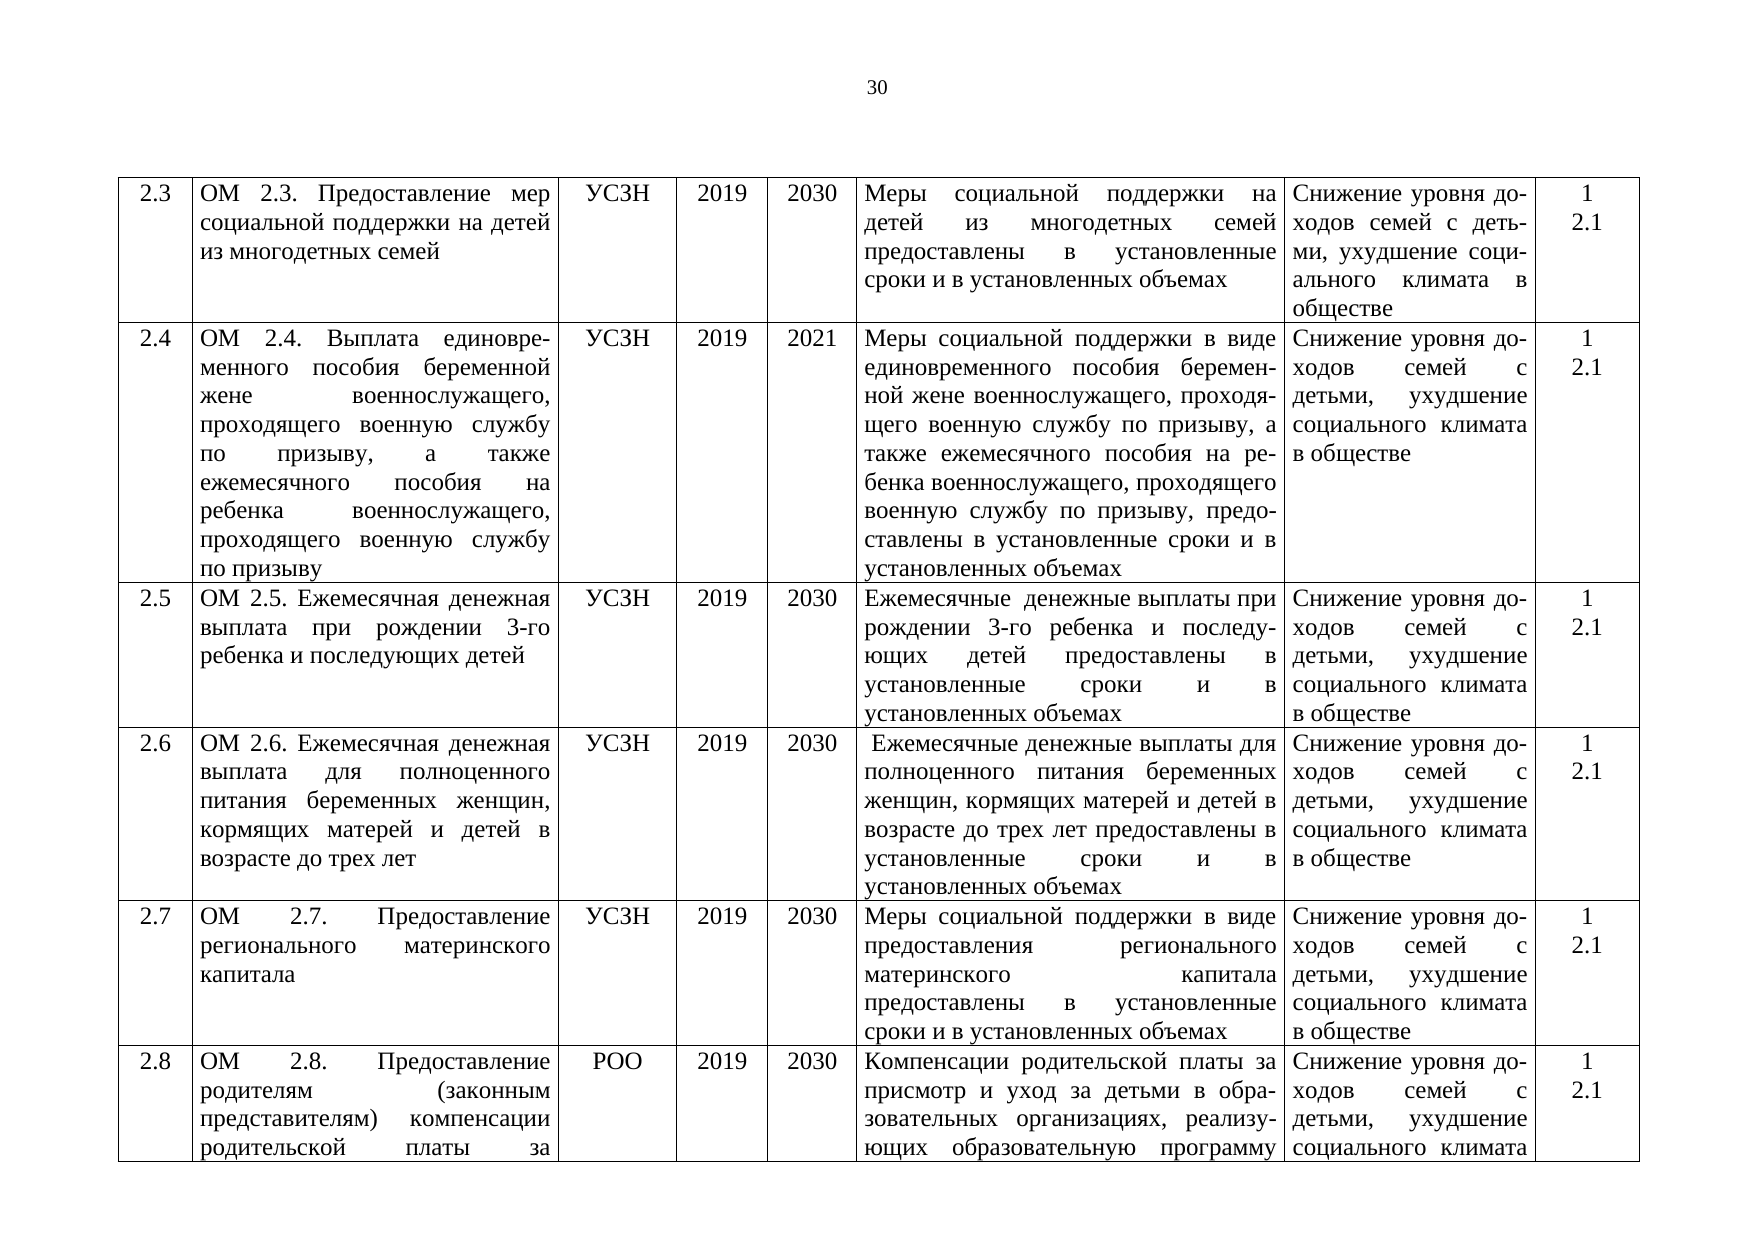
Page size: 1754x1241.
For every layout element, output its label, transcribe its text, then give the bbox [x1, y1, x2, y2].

table_cell 2019 [677, 178, 767, 322]
table_cell УСЗН [559, 901, 676, 1045]
table_cell УСЗН [559, 728, 676, 900]
table_cell Снижение уровня до-ходов семей с детьми, ухудшение социального климата в обществе [1285, 583, 1535, 727]
table_cell Меры социальной поддержки на детей из многодетных семей предоставлены в установленные сроки и в установленных объемах [857, 178, 1284, 322]
table_cell Снижение уровня до-ходов семей с детьми, ухудшение социального климата в обществе [1285, 728, 1535, 900]
table_cell 2030 [768, 901, 856, 1045]
table_cell ОМ 2.6. Ежемесячная денежная выплата для полноценного питания беременных женщин, кормящих матерей и детей в возрасте до трех лет [193, 728, 558, 900]
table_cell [1285, 1046, 1535, 1161]
table_cell 2.7 [119, 901, 192, 1045]
table_cell ОМ 2.5. Ежемесячная денежная выплата при рождении 3-го ребенка и последующих детей [193, 583, 558, 727]
table_cell ОМ 2.7. Предоставление регионального материнского капитала [193, 901, 558, 1045]
table_cell ОМ 2.4. Выплата единовре-менного пособия беременной жене военнослужащего, проходящего военную службу по призыву, а также ежемесячного пособия на ребенка военнослужащего, проходящего военную службу по призыву [193, 323, 558, 582]
table_cell Снижение уровня до-ходов семей с детьми, ухудшение социального климата в обществе [1285, 323, 1535, 582]
table_cell 1 2.1 [1536, 178, 1639, 322]
table_cell 1 2.1 [1536, 901, 1639, 1045]
table_cell 1 2.1 [1536, 323, 1639, 582]
table_cell 2019 [677, 728, 767, 900]
table_cell Меры социальной поддержки в виде предоставления регионального материнского капитала предоставлены в установленные сроки и в установленных объемах [857, 901, 1284, 1045]
table_cell УСЗН [559, 178, 676, 322]
table_cell УСЗН [559, 583, 676, 727]
table_cell РОО [559, 1046, 676, 1161]
table_cell 2030 [768, 728, 856, 900]
table_cell 2.3 [119, 178, 192, 322]
table_cell Снижение уровня до-ходов семей с детьми, ухудшение социального климата в обществе [1285, 901, 1535, 1045]
table_cell Ежемесячные денежные выплаты для полноценного питания беременных женщин, кормящих матерей и детей в возрасте до трех лет предоставлены в установленные сроки и в установленных объемах [857, 728, 1284, 900]
table_cell 1 2.1 [1536, 1046, 1639, 1161]
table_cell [1285, 178, 1535, 322]
table_cell 1 2.1 [1536, 728, 1639, 900]
table_cell 2030 [768, 583, 856, 727]
table_cell 2019 [677, 901, 767, 1045]
table_cell 2030 [768, 178, 856, 322]
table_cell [857, 1046, 1284, 1161]
table_cell 1 2.1 [1536, 583, 1639, 727]
table_cell 2021 [768, 323, 856, 582]
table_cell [193, 1046, 558, 1161]
table_cell 2.5 [119, 583, 192, 727]
table_cell 2019 [677, 583, 767, 727]
table_cell 2.6 [119, 728, 192, 900]
table_cell 2.4 [119, 323, 192, 582]
table_cell 2.8 [119, 1046, 192, 1161]
table_cell 2019 [677, 323, 767, 582]
table_cell Меры социальной поддержки в виде единовременного пособия беремен-ной жене военнослужащего, проходя-щего военную службу по призыву, а также ежемесячного пособия на ре-бенка военнослужащего, проходящего военную службу по призыву, предо-ставлены в установленные сроки и в установленных объемах [857, 323, 1284, 582]
table_cell Ежемесячные денежные выплаты при рождении 3-го ребенка и последу-ющих детей предоставлены в установленные сроки и в установленных объемах [857, 583, 1284, 727]
table_cell УСЗН [559, 323, 676, 582]
table_cell 2030 [768, 1046, 856, 1161]
table_cell ОМ 2.3. Предоставление мер социальной поддержки на детей из многодетных семей [193, 178, 558, 322]
table_cell 2019 [677, 1046, 767, 1161]
